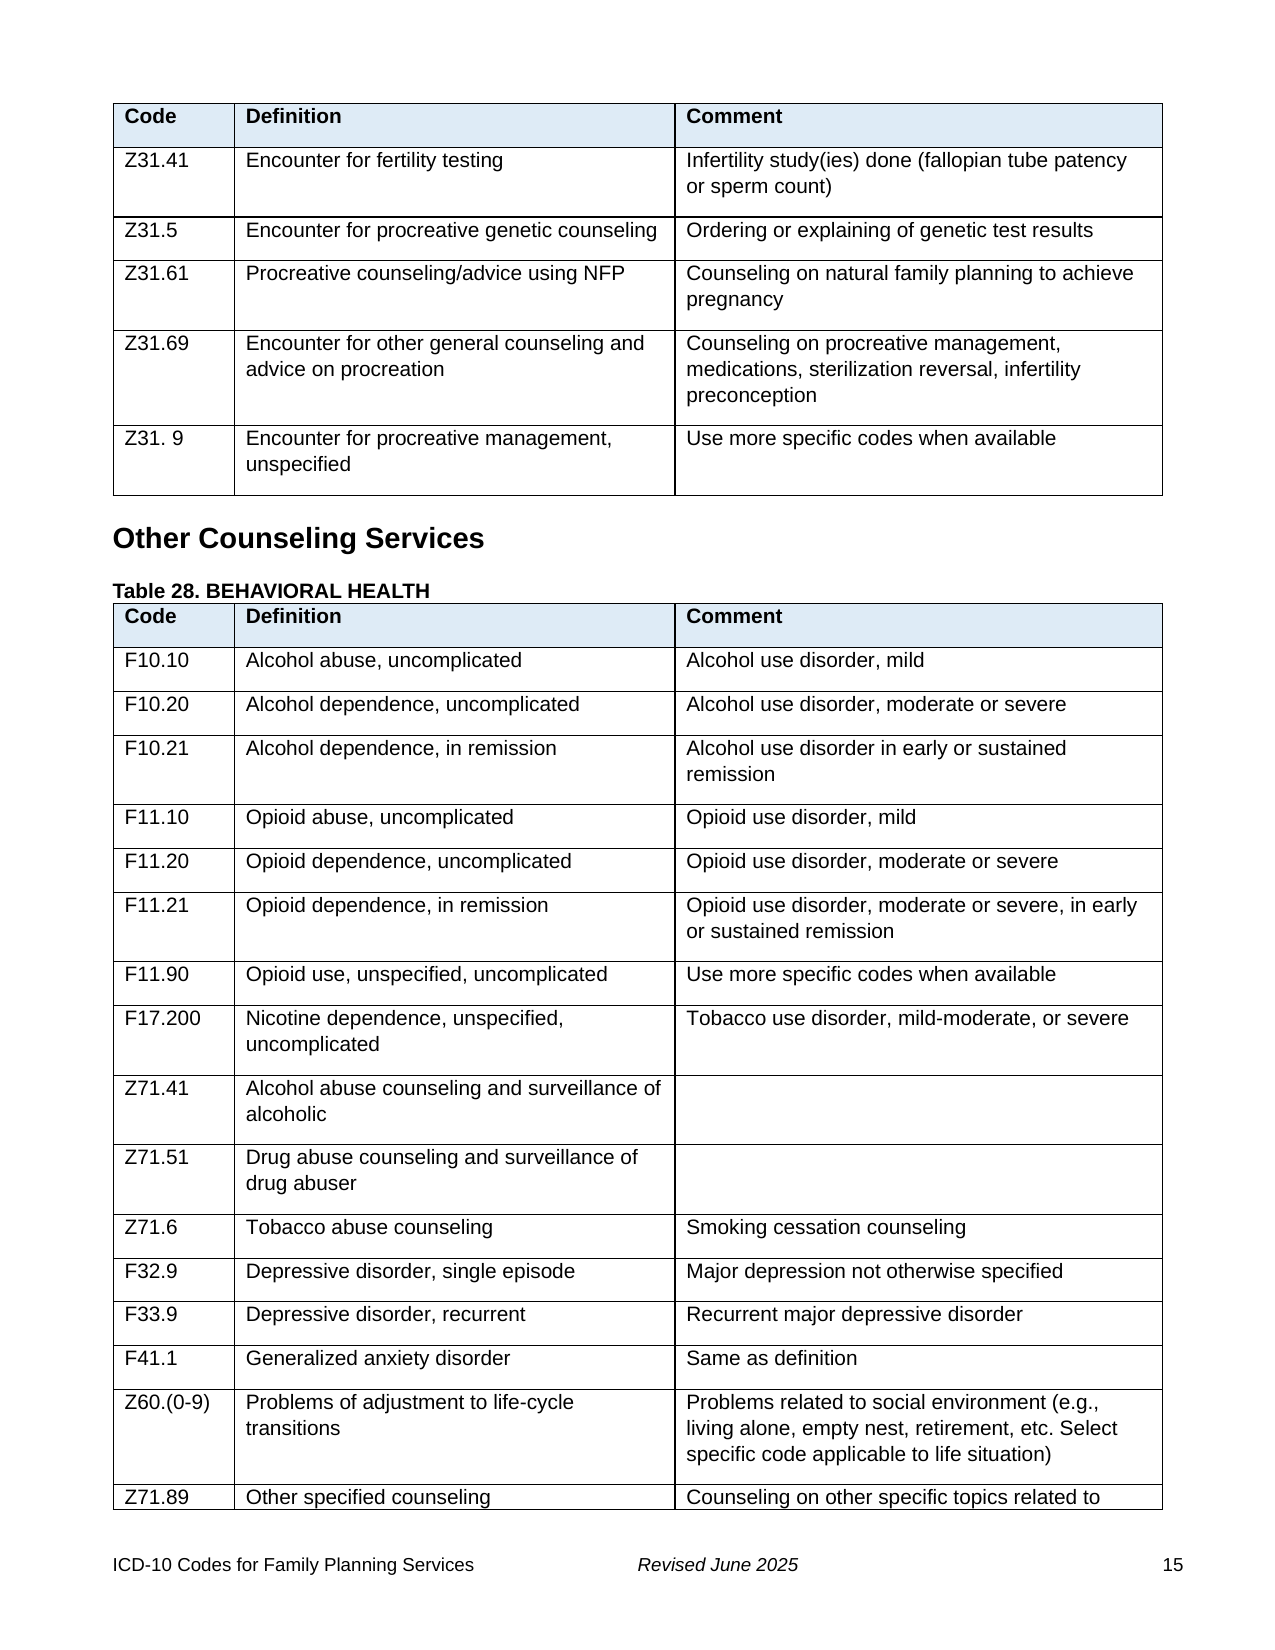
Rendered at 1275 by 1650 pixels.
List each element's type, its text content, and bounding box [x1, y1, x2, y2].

table_cell Depressive disorder, recurrent [235, 1302, 674, 1345]
table_cell F41.1 [114, 1346, 234, 1389]
table_cell Opioid dependence, uncomplicated [235, 849, 674, 892]
table_cell Encounter for procreative genetic counseling [235, 218, 674, 260]
table_cell Use more specific codes when available [676, 426, 1162, 495]
table_cell Alcohol use disorder, mild [676, 648, 1162, 691]
table_cell Z60.(0-9) [114, 1390, 234, 1484]
table_header Definition [235, 604, 674, 647]
table_cell Opioid abuse, uncomplicated [235, 805, 674, 848]
table_cell Tobacco abuse counseling [235, 1215, 674, 1257]
table_header Definition [235, 104, 674, 147]
table_cell F11.21 [114, 893, 234, 961]
table_cell F33.9 [114, 1302, 234, 1345]
table_header Code [114, 104, 234, 147]
table_cell Encounter for fertility testing [235, 148, 674, 216]
table_cell Opioid use disorder, moderate or severe, in early or sustained remission [676, 893, 1162, 961]
table_cell Recurrent major depressive disorder [676, 1302, 1162, 1345]
table_cell Procreative counseling/advice using NFP [235, 261, 674, 330]
table_cell Major depression not otherwise specified [676, 1259, 1162, 1301]
table_cell Opioid use disorder, mild [676, 805, 1162, 848]
table_cell Infertility study(ies) done (fallopian tube patency or sperm count) [676, 148, 1162, 216]
table_cell Z31.61 [114, 261, 234, 330]
table_cell Z71.41 [114, 1076, 234, 1144]
table_cell Z31.5 [114, 218, 234, 260]
table_cell Tobacco use disorder, mild-moderate, or severe [676, 1006, 1162, 1074]
table_cell [676, 1145, 1162, 1214]
table_cell F32.9 [114, 1259, 234, 1301]
table_cell Counseling on natural family planning to achieve pregnancy [676, 261, 1162, 330]
table_cell F11.90 [114, 962, 234, 1005]
table_cell Smoking cessation counseling [676, 1215, 1162, 1257]
table_cell Other specified counseling [235, 1485, 674, 1509]
table_cell Opioid use disorder, moderate or severe [676, 849, 1162, 892]
subtitle Table 28. BEHAVIORAL HEALTH [112, 579, 1162, 603]
table_cell Nicotine dependence, unspecified, uncomplicated [235, 1006, 674, 1074]
table_cell Opioid use, unspecified, uncomplicated [235, 962, 674, 1005]
table_cell F10.20 [114, 692, 234, 734]
table_cell Same as definition [676, 1346, 1162, 1389]
table_cell F11.20 [114, 849, 234, 892]
table_cell Z31. 9 [114, 426, 234, 495]
table_cell Generalized anxiety disorder [235, 1346, 674, 1389]
table_cell Z71.89 [114, 1485, 234, 1509]
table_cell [676, 1485, 1162, 1509]
table_cell F17.200 [114, 1006, 234, 1074]
subtitle Other Counseling Services [112, 521, 1162, 554]
table_cell F10.10 [114, 648, 234, 691]
table_cell Encounter for procreative management, unspecified [235, 426, 674, 495]
table_cell Encounter for other general counseling and advice on procreation [235, 331, 674, 425]
table_cell Z71.51 [114, 1145, 234, 1214]
table_cell Use more specific codes when available [676, 962, 1162, 1005]
table_header Code [114, 604, 234, 647]
table_cell Depressive disorder, single episode [235, 1259, 674, 1301]
table_cell Alcohol dependence, in remission [235, 736, 674, 804]
table_header Comment [676, 104, 1162, 147]
table_cell F11.10 [114, 805, 234, 848]
table_cell F10.21 [114, 736, 234, 804]
table_cell Counseling on procreative management, medications, sterilization reversal, infertility preconception [676, 331, 1162, 425]
table_cell Z31.41 [114, 148, 234, 216]
table_cell Alcohol dependence, uncomplicated [235, 692, 674, 734]
table_cell Z31.69 [114, 331, 234, 425]
table_cell [676, 1076, 1162, 1144]
table_cell Opioid dependence, in remission [235, 893, 674, 961]
table_cell Ordering or explaining of genetic test results [676, 218, 1162, 260]
table_cell Problems related to social environment (e.g., living alone, empty nest, retirement, etc. Select specific code applicable to life situation) [676, 1390, 1162, 1484]
table_cell Problems of adjustment to life-cycle transitions [235, 1390, 674, 1484]
table_cell Alcohol abuse counseling and surveillance of alcoholic [235, 1076, 674, 1144]
table_cell Alcohol use disorder, moderate or severe [676, 692, 1162, 734]
table_cell Alcohol use disorder in early or sustained remission [676, 736, 1162, 804]
table_cell Z71.6 [114, 1215, 234, 1257]
table_cell Drug abuse counseling and surveillance of drug abuser [235, 1145, 674, 1214]
table_header Comment [676, 604, 1162, 647]
table_cell Alcohol abuse, uncomplicated [235, 648, 674, 691]
